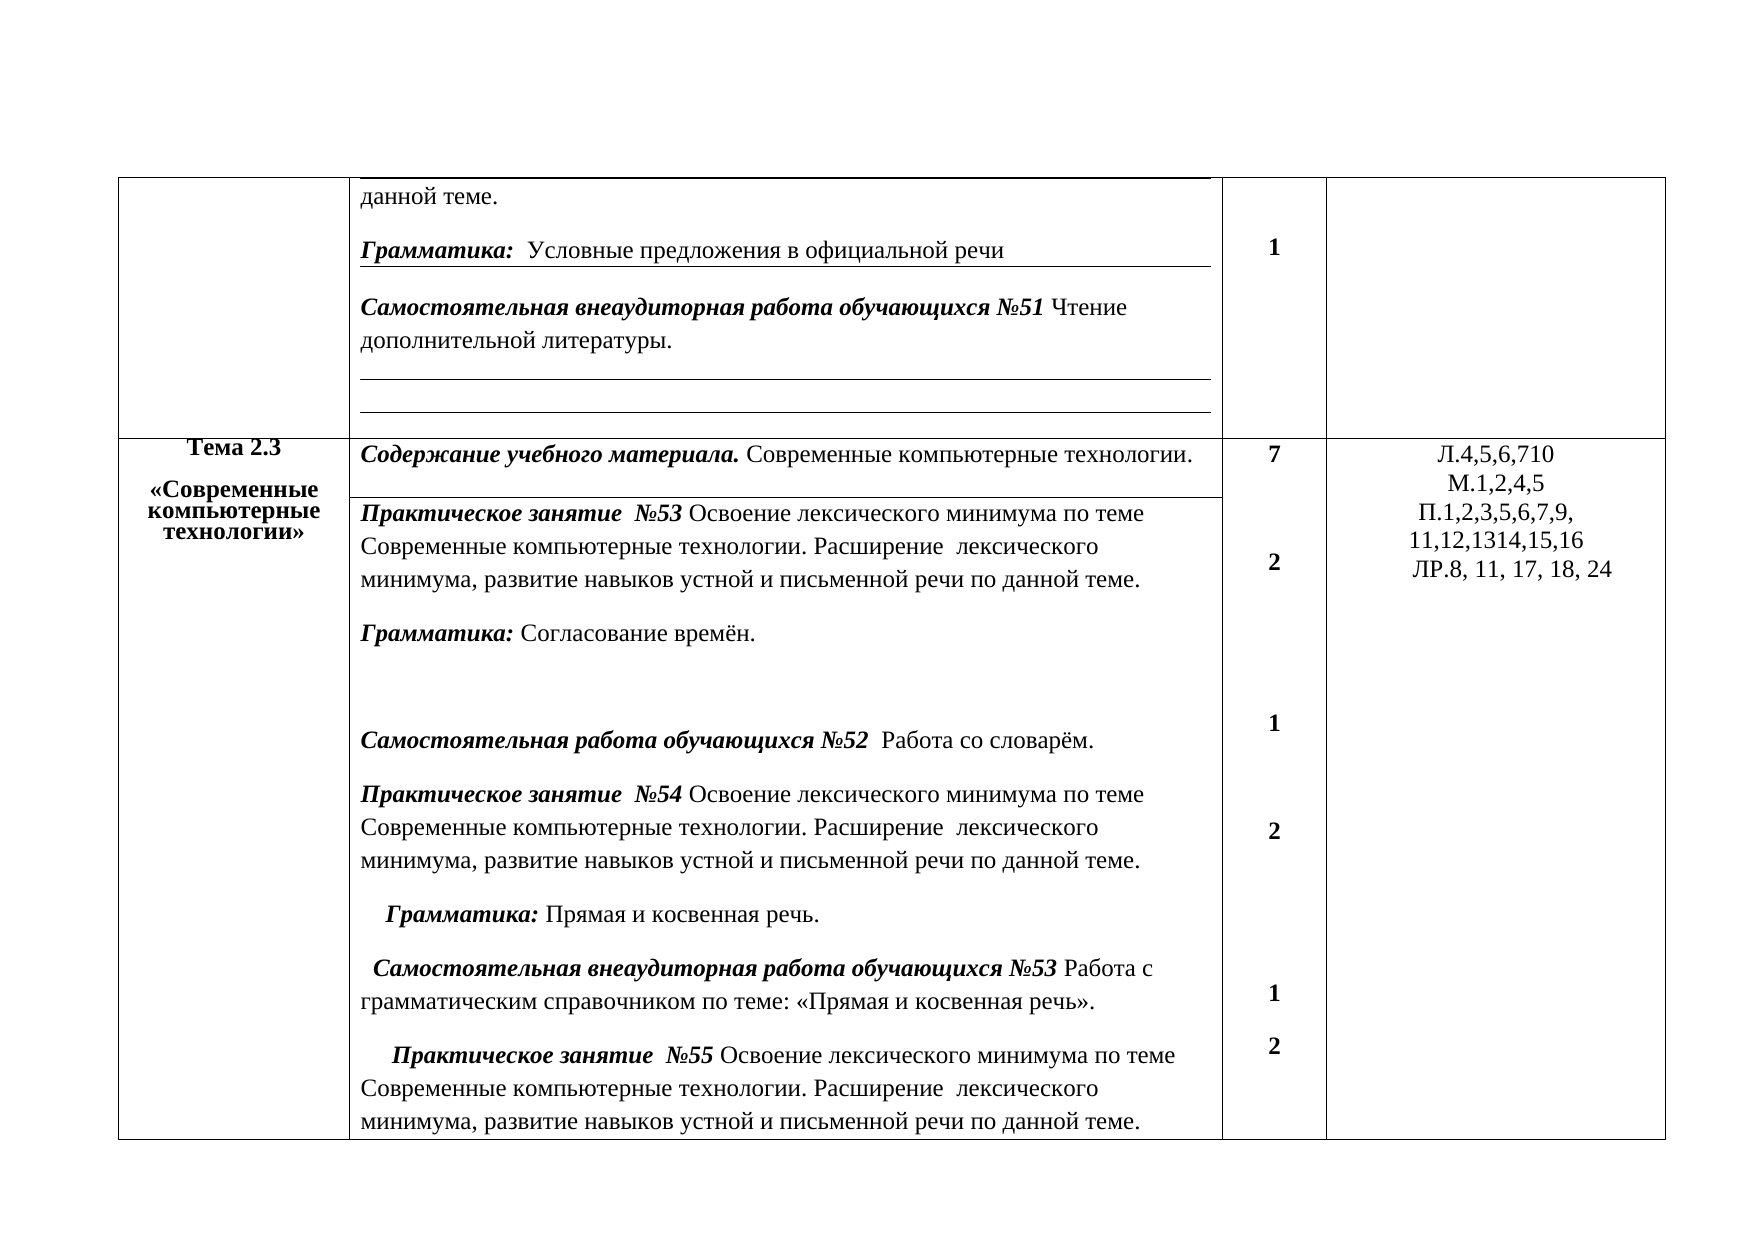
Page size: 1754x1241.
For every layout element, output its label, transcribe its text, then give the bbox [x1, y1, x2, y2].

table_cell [350, 178, 1222, 438]
table_cell Содержание учебного материала. Современные компьютерные технологии. [350, 439, 1222, 497]
table_cell Л.4,5,6,710 М.1,2,4,5 П.1,2,3,5,6,7,9, 11,12,1314,15,16 ЛР.8, 11, 17, 18, 24 [1327, 439, 1665, 1139]
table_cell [350, 498, 1222, 1139]
table_cell 7 2 1 2 1 2 1 1 1 [1223, 439, 1326, 1139]
table_cell Тема 2.3 «Современные компьютерные технологии» [119, 439, 349, 1139]
